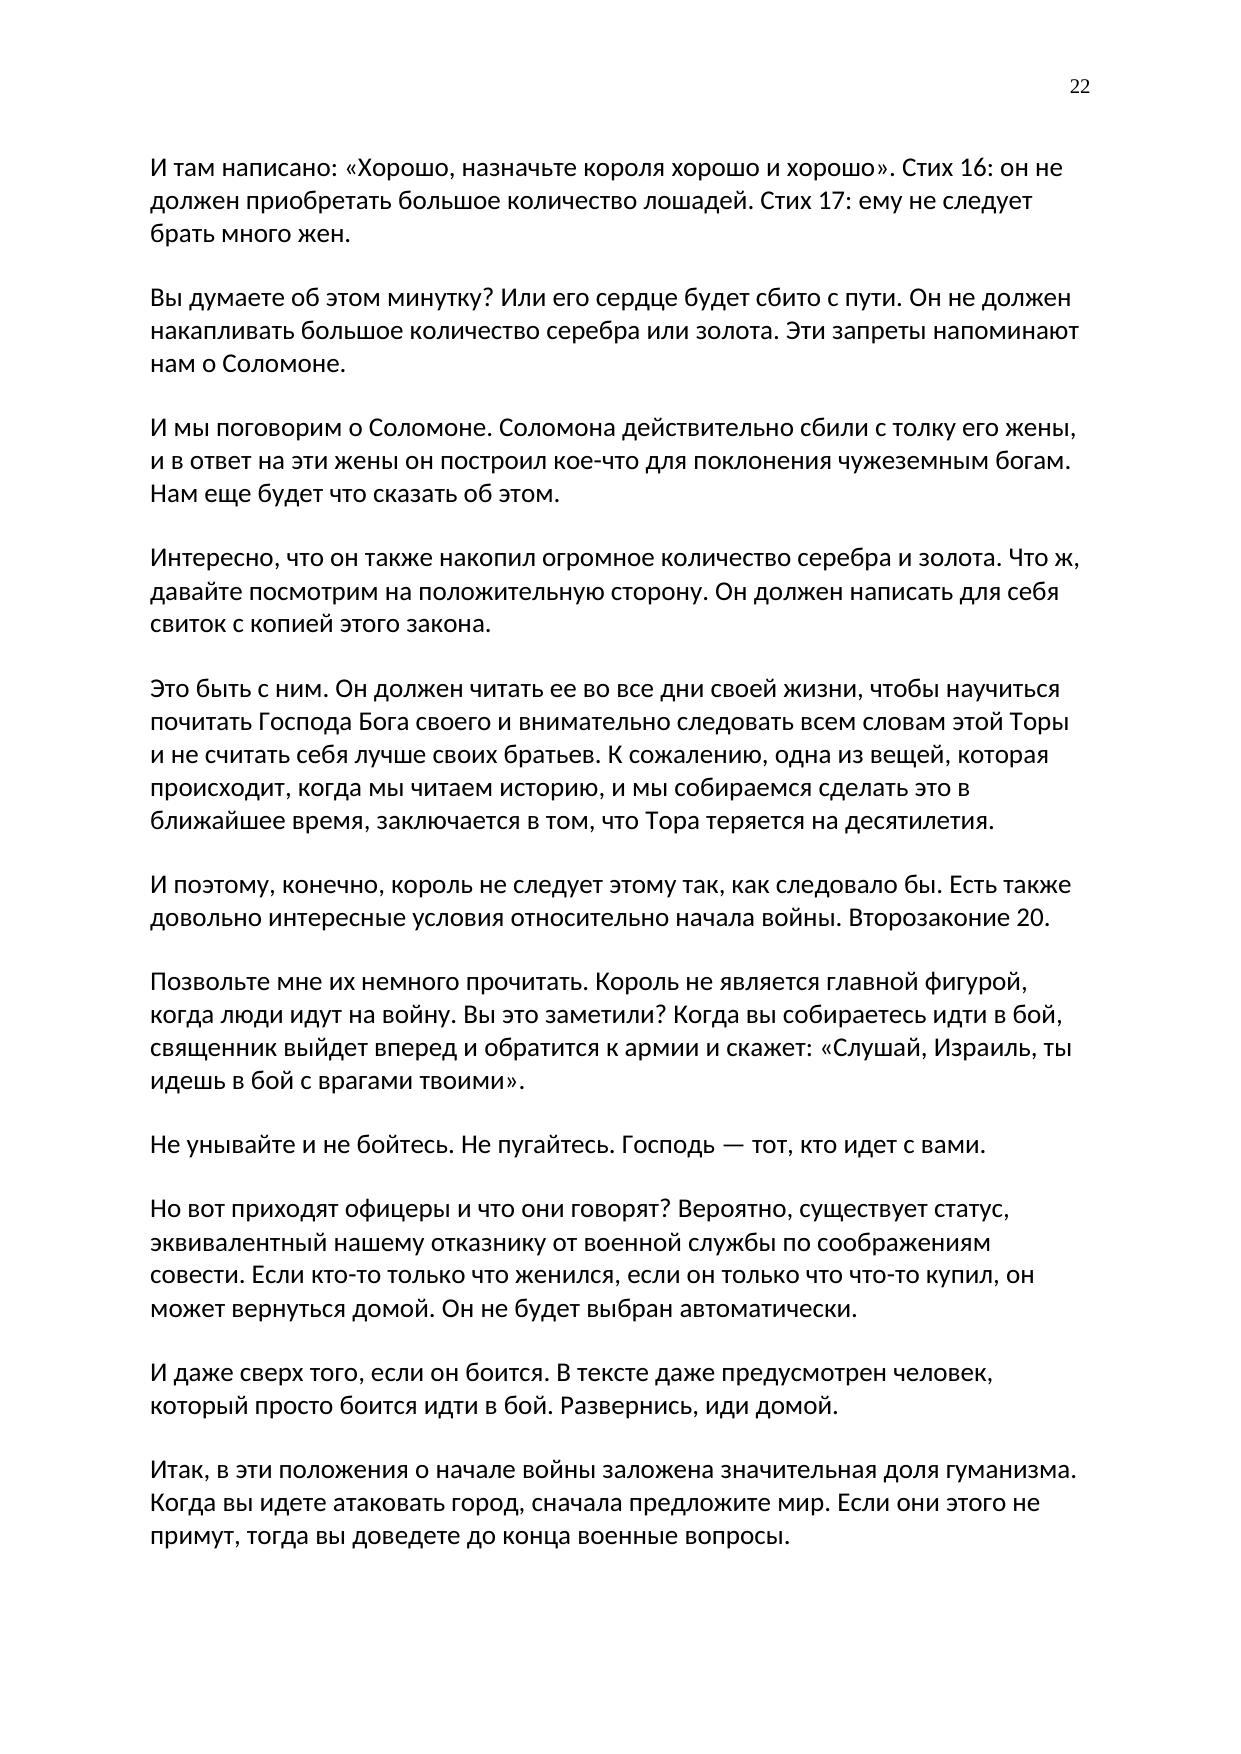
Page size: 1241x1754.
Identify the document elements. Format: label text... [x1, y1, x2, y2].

text И мы поговорим о Соломоне. Соломона действительно сбили с толку его жены, и в ответ на эти жены он построил кое-что для поклонения чужеземным богам. Нам еще будет что сказать об этом. [150, 410, 1090, 509]
text И даже сверх того, если он боится. В тексте даже предусмотрен человек, который просто боится идти в бой. Развернись, иди домой. [150, 1355, 1090, 1421]
text Итак, в эти положения о начале войны заложена значительная доля гуманизма. Когда вы идете атаковать город, сначала предложите мир. Если они этого не примут, тогда вы доведете до конца военные вопросы. [150, 1452, 1090, 1551]
text Но вот приходят офицеры и что они говорят? Вероятно, существует статус, эквивалентный нашему отказнику от военной службы по соображениям совести. Если кто-то только что женился, если он только что что-то купил, он может вернуться домой. Он не будет выбран автоматически. [150, 1192, 1090, 1324]
text Не унывайте и не бойтесь. Не пугайтесь. Господь — тот, кто идет с вами. [150, 1127, 1090, 1161]
text Интересно, что он также накопил огромное количество серебра и золота. Что ж, давайте посмотрим на положительную сторону. Он должен написать для себя свиток с копией этого закона. [150, 541, 1090, 640]
text Позвольте мне их немного прочитать. Король не является главной фигурой, когда люди идут на войну. Вы это заметили? Когда вы собираетесь идти в бой, священник выйдет вперед и обратится к армии и скажет: «Слушай, Израиль, ты идешь в бой с врагами твоими». [150, 964, 1090, 1096]
text Вы думаете об этом минутку? Или его сердце будет сбито с пути. Он не должен накапливать большое количество серебра или золота. Эти запреты напоминают нам о Соломоне. [150, 280, 1090, 379]
text И поэтому, конечно, король не следует этому так, как следовало бы. Есть также довольно интересные условия относительно начала войны. Второзаконие 20. [150, 867, 1090, 933]
text Это быть с ним. Он должен читать ее во все дни своей жизни, чтобы научиться почитать Господа Бога своего и внимательно следовать всем словам этой Торы и не считать себя лучше своих братьев. К сожалению, одна из вещей, которая происходит, когда мы читаем историю, и мы собираемся сделать это в ближайшее время, заключается в том, что Тора теряется на десятилетия. [150, 671, 1090, 836]
text И там написано: «Хорошо, назначьте короля хорошо и хорошо». Стих 16: он не должен приобретать большое количество лошадей. Стих 17: ему не следует брать много жен. [150, 150, 1090, 249]
